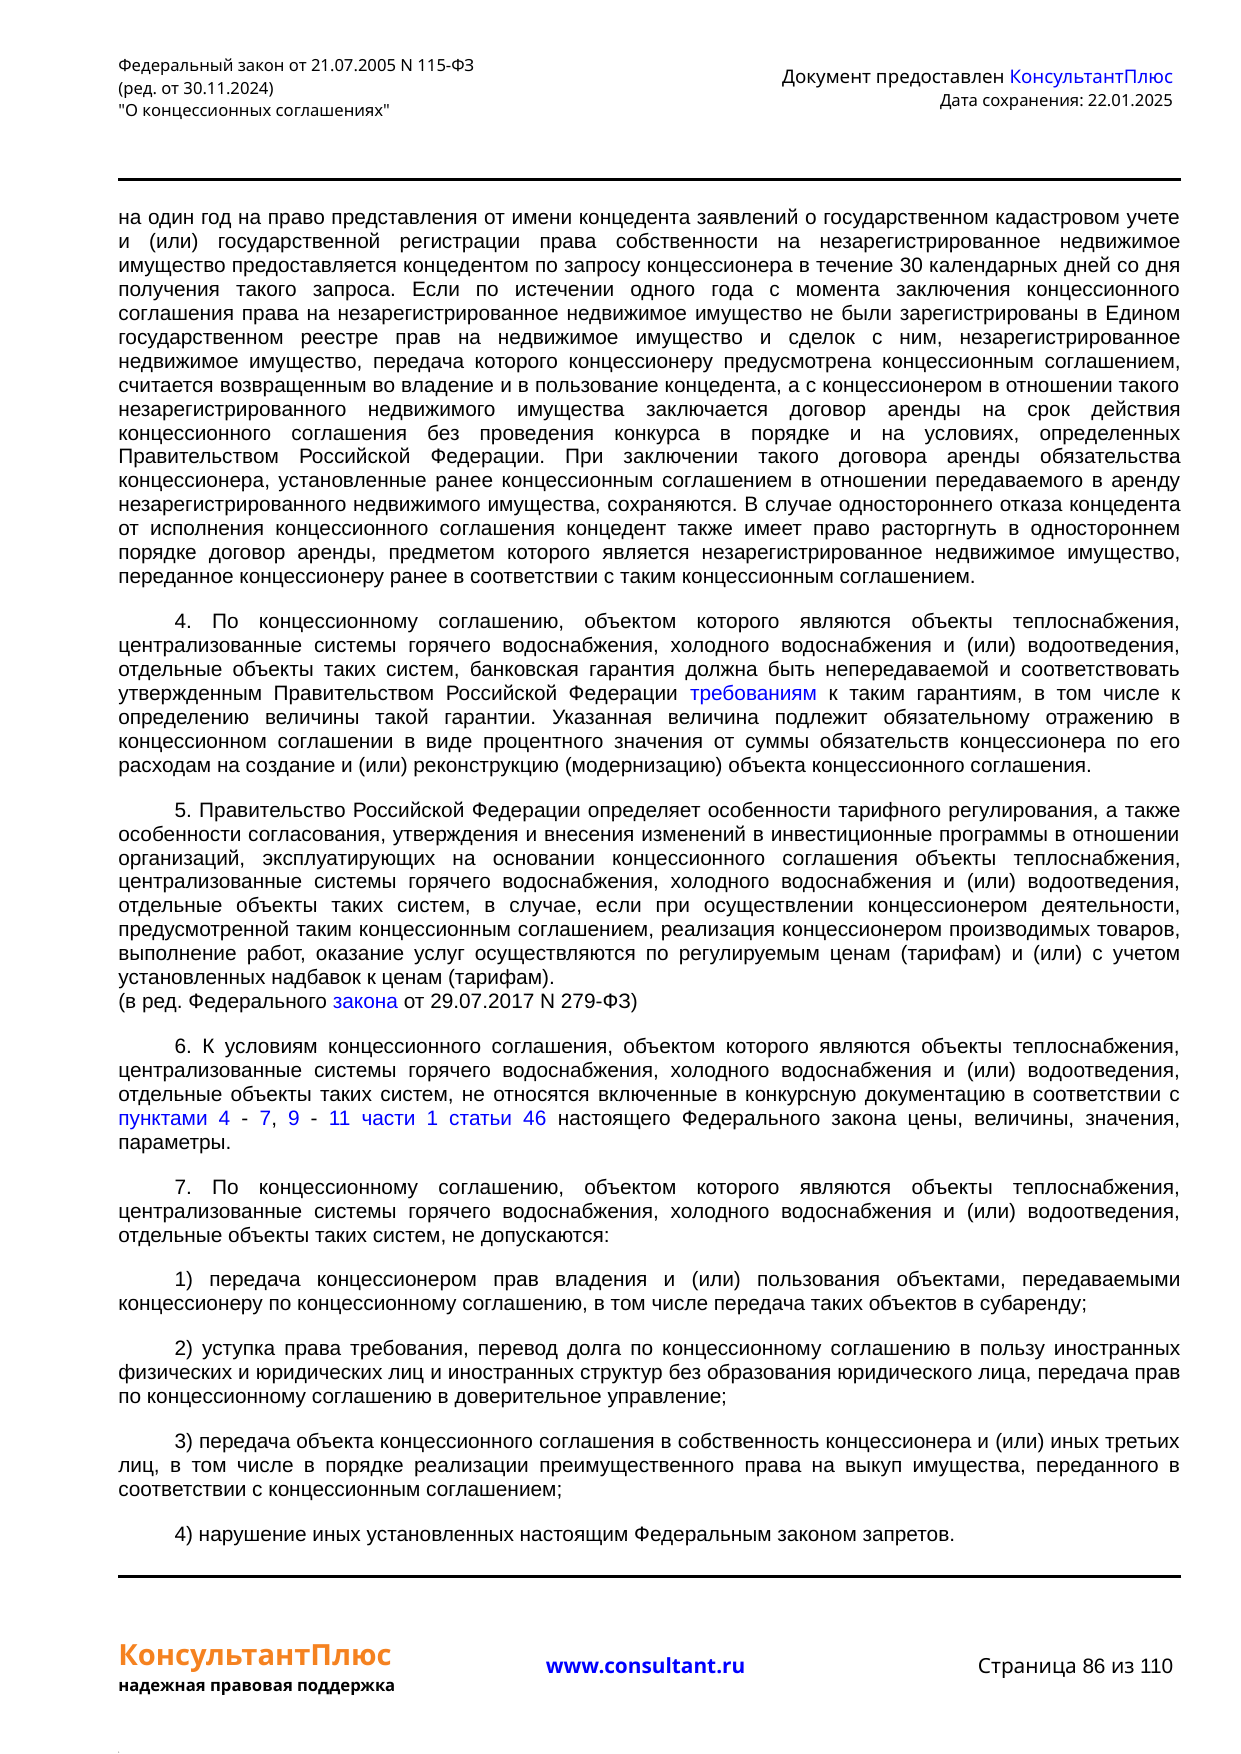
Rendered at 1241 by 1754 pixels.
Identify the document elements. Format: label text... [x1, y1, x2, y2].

text 7. По концессионному соглашению, объектом которого являются объекты теплоснабжения, централизованные системы горячего водоснабжения, холодного водоснабжения и (или) водоотведения, отдельные объекты таких систем, не допускаются: [118, 1174, 1181, 1246]
text 6. К условиям концессионного соглашения, объектом которого являются объекты теплоснабжения, централизованные системы горячего водоснабжения, холодного водоснабжения и (или) водоотведения, отдельные объекты таких систем, не относятся включенные в конкурсную документацию в соответствии с пунктами 4 - 7, 9 - 11 части 1 статьи 46 настоящего Федерального закона цены, величины, значения, параметры. [118, 1034, 1181, 1154]
text 2) уступка права требования, перевод долга по концессионному соглашению в пользу иностранных физических и юридических лиц и иностранных структур без образования юридического лица, передача прав по концессионному соглашению в доверительное управление; [118, 1336, 1181, 1408]
text 5. Правительство Российской Федерации определяет особенности тарифного регулирования, а также особенности согласования, утверждения и внесения изменений в инвестиционные программы в отношении организаций, эксплуатирующих на основании концессионного соглашения объекты теплоснабжения, централизованные системы горячего водоснабжения, холодного водоснабжения и (или) водоотведения, отдельные объекты таких систем, в случае, если при осуществлении концессионером деятельности, предусмотренной таким концессионным соглашением, реализация концессионером производимых товаров, выполнение работ, оказание услуг осуществляются по регулируемым ценам (тарифам) и (или) с учетом установленных надбавок к ценам (тарифам). [118, 797, 1181, 989]
text 3) передача объекта концессионного соглашения в собственность концессионера и (или) иных третьих лиц, в том числе в порядке реализации преимущественного права на выкуп имущества, переданного в соответствии с концессионным соглашением; [118, 1429, 1181, 1501]
text 1) передача концессионером прав владения и (или) пользования объектами, передаваемыми концессионеру по концессионному соглашению, в том числе передача таких объектов в субаренду; [118, 1267, 1181, 1315]
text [118, 205, 1181, 588]
text 4) нарушение иных установленных настоящим Федеральным законом запретов. [118, 1521, 1181, 1545]
text 4. По концессионному соглашению, объектом которого являются объекты теплоснабжения, централизованные системы горячего водоснабжения, холодного водоснабжения и (или) водоотведения, отдельные объекты таких систем, банковская гарантия должна быть непередаваемой и соответствовать утвержденным Правительством Российской Федерации требованиям к таким гарантиям, в том числе к определению величины такой гарантии. Указанная величина подлежит обязательному отражению в концессионном соглашении в виде процентного значения от суммы обязательств концессионера по его расходам на создание и (или) реконструкцию (модернизацию) объекта концессионного соглашения. [118, 609, 1181, 777]
text (в ред. Федерального закона от 29.07.2017 N 279-ФЗ) [118, 989, 1181, 1013]
